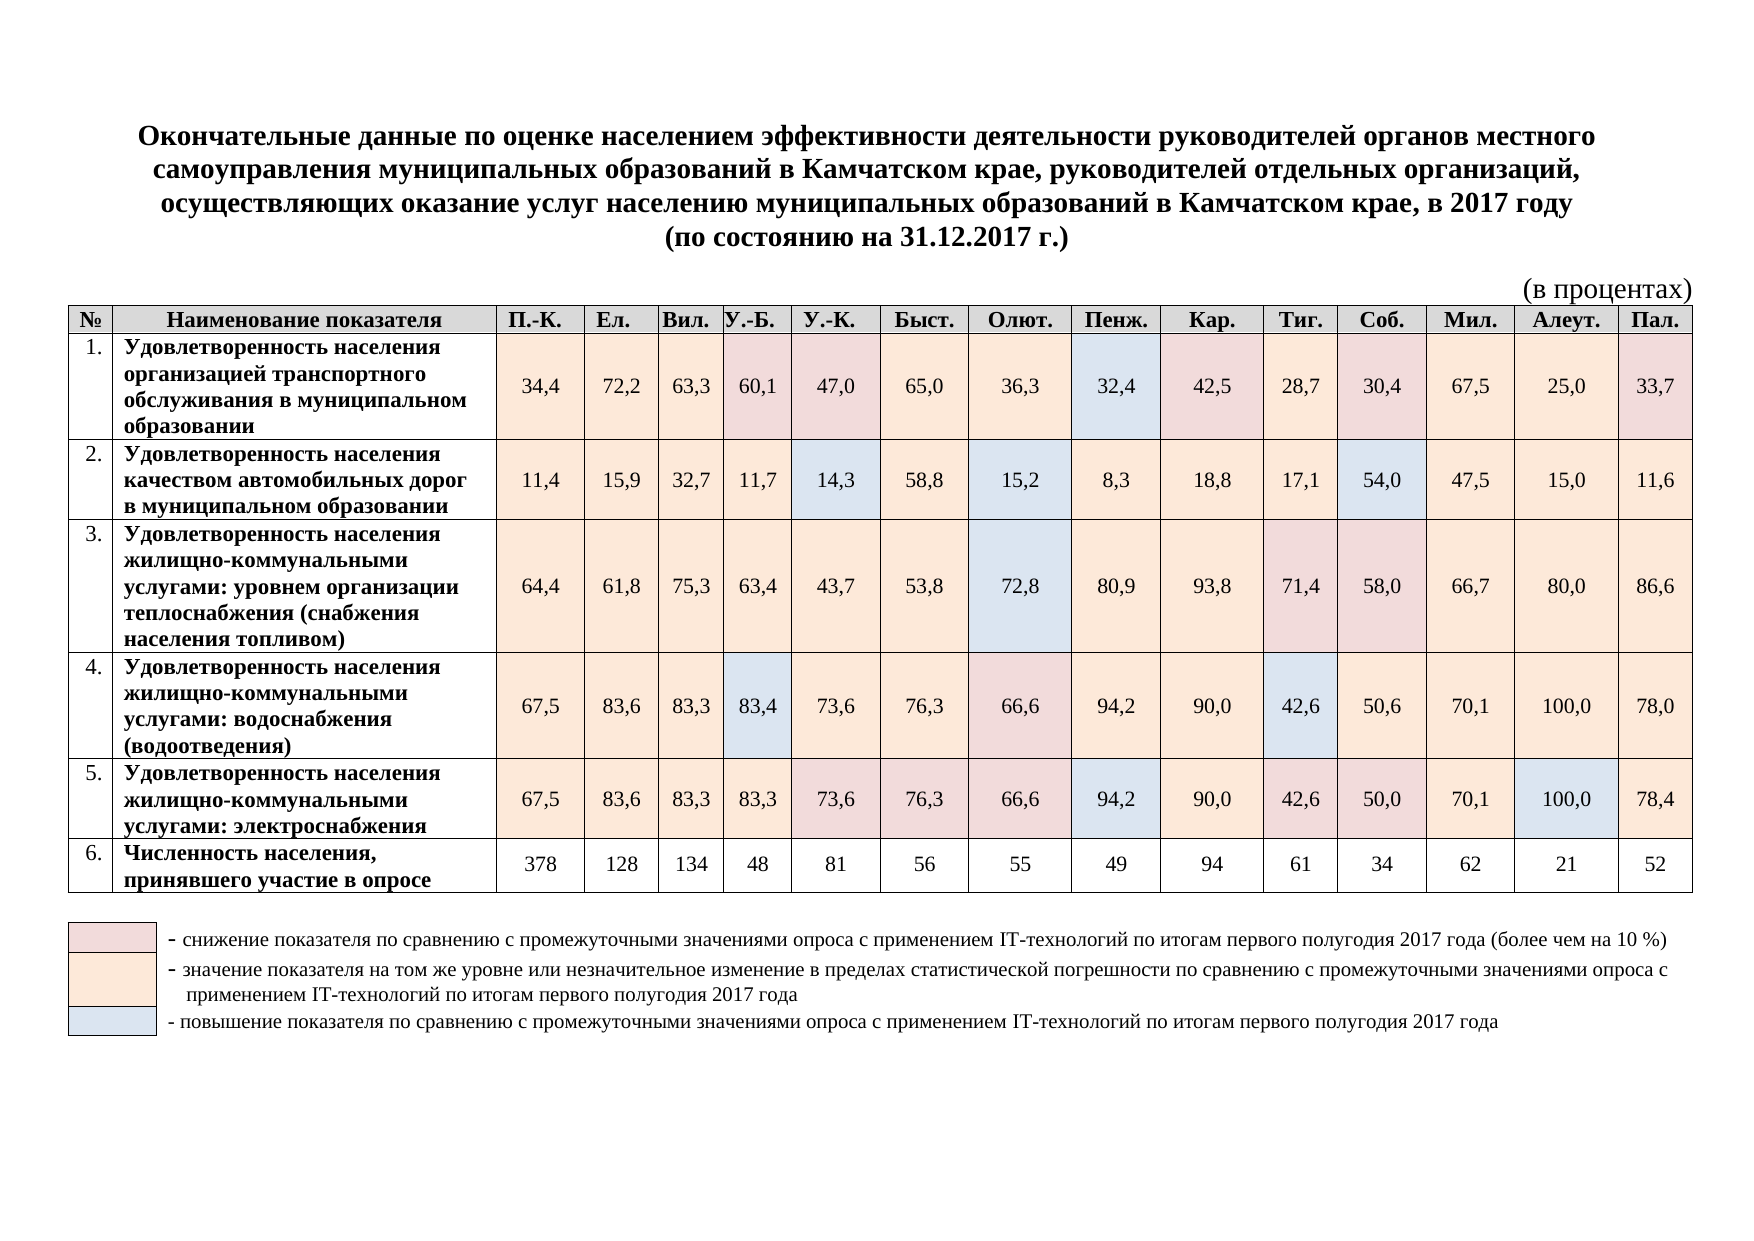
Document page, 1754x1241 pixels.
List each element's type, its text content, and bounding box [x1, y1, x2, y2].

table_cell 42,5 [1161, 334, 1263, 439]
table_cell [69, 440, 112, 519]
table_cell [69, 1007, 156, 1035]
table_cell 83,4 [724, 653, 791, 758]
table_cell 50,6 [1338, 653, 1426, 758]
table_cell 18,8 [1161, 440, 1263, 519]
table_cell 134 [659, 839, 723, 892]
table_header Пал. [1619, 306, 1692, 332]
table_cell 63,3 [659, 334, 723, 439]
table_cell Удовлетворенность населения жилищно-коммунальными услугами: электроснабжения [113, 759, 496, 838]
table_header Олют. [969, 306, 1071, 332]
table_cell 54,0 [1338, 440, 1426, 519]
table_cell 30,4 [1338, 334, 1426, 439]
table_cell - повышение показателя по сравнению с промежуточными значениями опроса с применением IT-технологий по итогам первого полугодия 2017 года [157, 1006, 1692, 1035]
table_cell 15,2 [969, 440, 1071, 519]
table_cell 80,0 [1515, 520, 1618, 652]
table_cell 25,0 [1515, 334, 1618, 439]
table_cell 11,6 [1619, 440, 1692, 519]
table_cell 72,8 [969, 520, 1071, 652]
table_cell - значение показателя на том же уровне или незначительное изменение в пределах статистической погрешности по сравнению с промежуточными значениями опроса с применением IT-технологий по итогам первого полугодия 2017 года [157, 952, 1692, 1006]
table_cell 70,1 [1427, 759, 1514, 838]
table_cell 47,5 [1427, 440, 1514, 519]
table_cell 67,5 [1427, 334, 1514, 439]
table_header П.-К. [497, 306, 584, 332]
table_cell 32,7 [659, 440, 723, 519]
table_cell 32,4 [1072, 334, 1160, 439]
table_cell Удовлетворенность населения жилищно-коммунальными услугами: водоснабжения (водоотведения) [113, 653, 496, 758]
table_header [69, 923, 156, 952]
text (в процентах) [24, 271, 1692, 305]
table_cell 52 [1619, 839, 1692, 892]
table_cell 49 [1072, 839, 1160, 892]
table_cell 63,4 [724, 520, 791, 652]
table_cell 76,3 [881, 759, 968, 838]
table_cell [69, 520, 112, 652]
table_cell Численность населения, принявшего участие в опросе [113, 839, 496, 892]
table_cell 47,0 [792, 334, 880, 439]
table_cell 62 [1427, 839, 1514, 892]
table_cell Удовлетворенность населения качеством автомобильных дорог в муниципальном образовании [113, 440, 496, 519]
table_header Кар. [1161, 306, 1263, 332]
table_cell [69, 953, 156, 1006]
table_cell 73,6 [792, 653, 880, 758]
table_cell 90,0 [1161, 653, 1263, 758]
table_cell Удовлетворенность населения жилищно-коммунальными услугами: уровнем организации теплоснабжения (снабжения населения топливом) [113, 520, 496, 652]
table_cell 66,7 [1427, 520, 1514, 652]
table_cell 64,4 [497, 520, 584, 652]
table_cell 78,0 [1619, 653, 1692, 758]
table_header Быст. [881, 306, 968, 332]
table_cell Удовлетворенность населения организацией транспортного обслуживания в муниципальном образовании [113, 334, 496, 439]
table_header № [69, 306, 112, 332]
table_cell 378 [497, 839, 584, 892]
table_header Ел. [585, 306, 658, 332]
table_cell 48 [724, 839, 791, 892]
table_cell 86,6 [1619, 520, 1692, 652]
table_header Пенж. [1072, 306, 1160, 332]
table_cell 66,6 [969, 759, 1071, 838]
table_cell [69, 759, 112, 838]
table_cell [69, 334, 112, 439]
table_cell 43,7 [792, 520, 880, 652]
table_header У.-Б. [724, 306, 791, 332]
table_cell 15,9 [585, 440, 658, 519]
table_cell 76,3 [881, 653, 968, 758]
table_cell 42,6 [1264, 653, 1337, 758]
table_cell 58,8 [881, 440, 968, 519]
table_cell 81 [792, 839, 880, 892]
table_header Мил. [1427, 306, 1514, 332]
table_cell 28,7 [1264, 334, 1337, 439]
table_cell 67,5 [497, 759, 584, 838]
table_header - снижение показателя по сравнению с промежуточными значениями опроса с применением IT-технологий по итогам первого полугодия 2017 года (более чем на 10 %) [157, 922, 1692, 952]
table_cell 83,6 [585, 653, 658, 758]
table_cell 94,2 [1072, 653, 1160, 758]
table_cell [69, 839, 112, 892]
table_cell 33,7 [1619, 334, 1692, 439]
table_cell 100,0 [1515, 653, 1618, 758]
table_cell 14,3 [792, 440, 880, 519]
table_cell 75,3 [659, 520, 723, 652]
table_cell 11,4 [497, 440, 584, 519]
table_cell 42,6 [1264, 759, 1337, 838]
table_cell 94,2 [1072, 759, 1160, 838]
text Окончательные данные по оценке населением эффективности деятельности руководителей органов местного самоуправления муниципальных образований в Камчатском крае, руководителей отдельных организаций, осуществляющих оказание услуг населению муниципальных образований в Камчатском крае, в 2017 году [97, 118, 1636, 219]
table_cell 100,0 [1515, 759, 1618, 838]
table_cell 34,4 [497, 334, 584, 439]
table_cell 72,2 [585, 334, 658, 439]
table_cell 61,8 [585, 520, 658, 652]
table_header Вил. [659, 306, 723, 332]
table_cell 34 [1338, 839, 1426, 892]
table_header Соб. [1338, 306, 1426, 332]
table_header Тиг. [1264, 306, 1337, 332]
table_cell 11,7 [724, 440, 791, 519]
table_cell 73,6 [792, 759, 880, 838]
table_cell 53,8 [881, 520, 968, 652]
table_cell 93,8 [1161, 520, 1263, 652]
table_cell 65,0 [881, 334, 968, 439]
table_cell 66,6 [969, 653, 1071, 758]
table_cell 71,4 [1264, 520, 1337, 652]
table_cell 90,0 [1161, 759, 1263, 838]
table_cell 83,3 [724, 759, 791, 838]
table_cell 83,3 [659, 653, 723, 758]
table_cell 128 [585, 839, 658, 892]
text (по состоянию на 31.12.2017 г.) [97, 219, 1636, 252]
table_cell [69, 653, 112, 758]
table_cell 15,0 [1515, 440, 1618, 519]
table_cell 36,3 [969, 334, 1071, 439]
table_cell 94 [1161, 839, 1263, 892]
table_cell 17,1 [1264, 440, 1337, 519]
table_cell 78,4 [1619, 759, 1692, 838]
table_header У.-К. [792, 306, 880, 332]
table_cell 67,5 [497, 653, 584, 758]
table_cell 83,3 [659, 759, 723, 838]
table_cell 70,1 [1427, 653, 1514, 758]
table_cell 56 [881, 839, 968, 892]
table_cell 50,0 [1338, 759, 1426, 838]
table_cell 83,6 [585, 759, 658, 838]
table_header Алеут. [1515, 306, 1618, 332]
table_cell 61 [1264, 839, 1337, 892]
table_cell 60,1 [724, 334, 791, 439]
table_header Наименование показателя [113, 306, 496, 332]
table_cell 8,3 [1072, 440, 1160, 519]
table_cell 58,0 [1338, 520, 1426, 652]
table_cell 80,9 [1072, 520, 1160, 652]
table_cell 21 [1515, 839, 1618, 892]
table_cell 55 [969, 839, 1071, 892]
